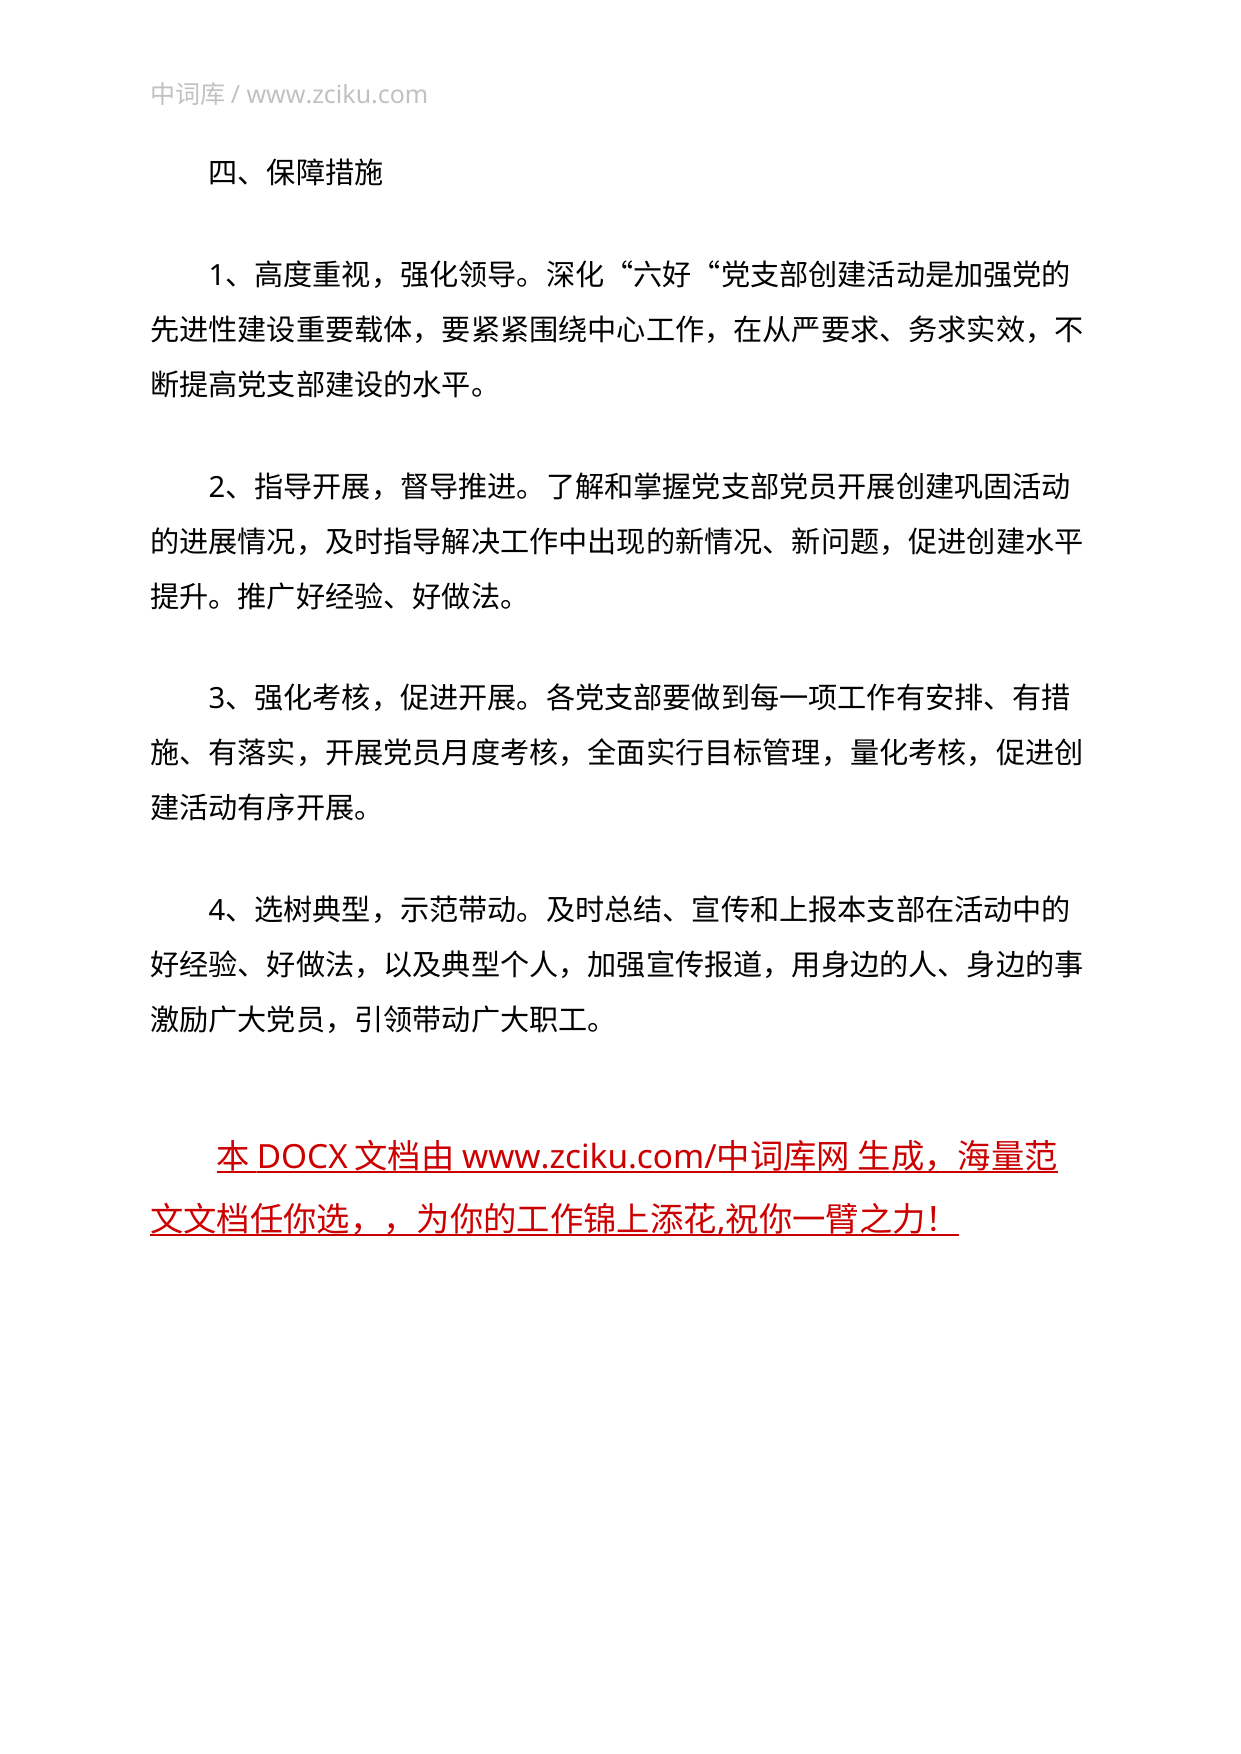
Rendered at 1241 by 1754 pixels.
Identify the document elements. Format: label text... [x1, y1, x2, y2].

text 3、强化考核，促进开展。各党支部要做到每一项工作有安排、有措施、有落实，开展党员月度考核，全面实行目标管理，量化考核，促进创建活动有序开展。 [150, 675, 1090, 827]
text 1、高度重视，强化领导。深化“六好“党支部创建活动是加强党的先进性建设重要载体，要紧紧围绕中心工作，在从严要求、务求实效，不断提高党支部建设的水平。 [150, 252, 1090, 404]
text 4、选树典型，示范带动。及时总结、宣传和上报本支部在活动中的好经验、好做法，以及典型个人，加强宣传报道，用身边的人、身边的事激励广大党员，引领带动广大职工。 [150, 887, 1090, 1039]
text 四、保障措施 [150, 150, 1090, 192]
text 2、指导开展，督导推进。了解和掌握党支部党员开展创建巩固活动的进展情况，及时指导解决工作中出现的新情况、新问题，促进创建水平提升。推广好经验、好做法。 [150, 463, 1090, 616]
text 本DOCX文档由 www.zciku.com/中词库网 生成，海量范文文档任你选，，为你的工作锦上添花,祝你一臂之力！ [150, 1130, 1090, 1241]
